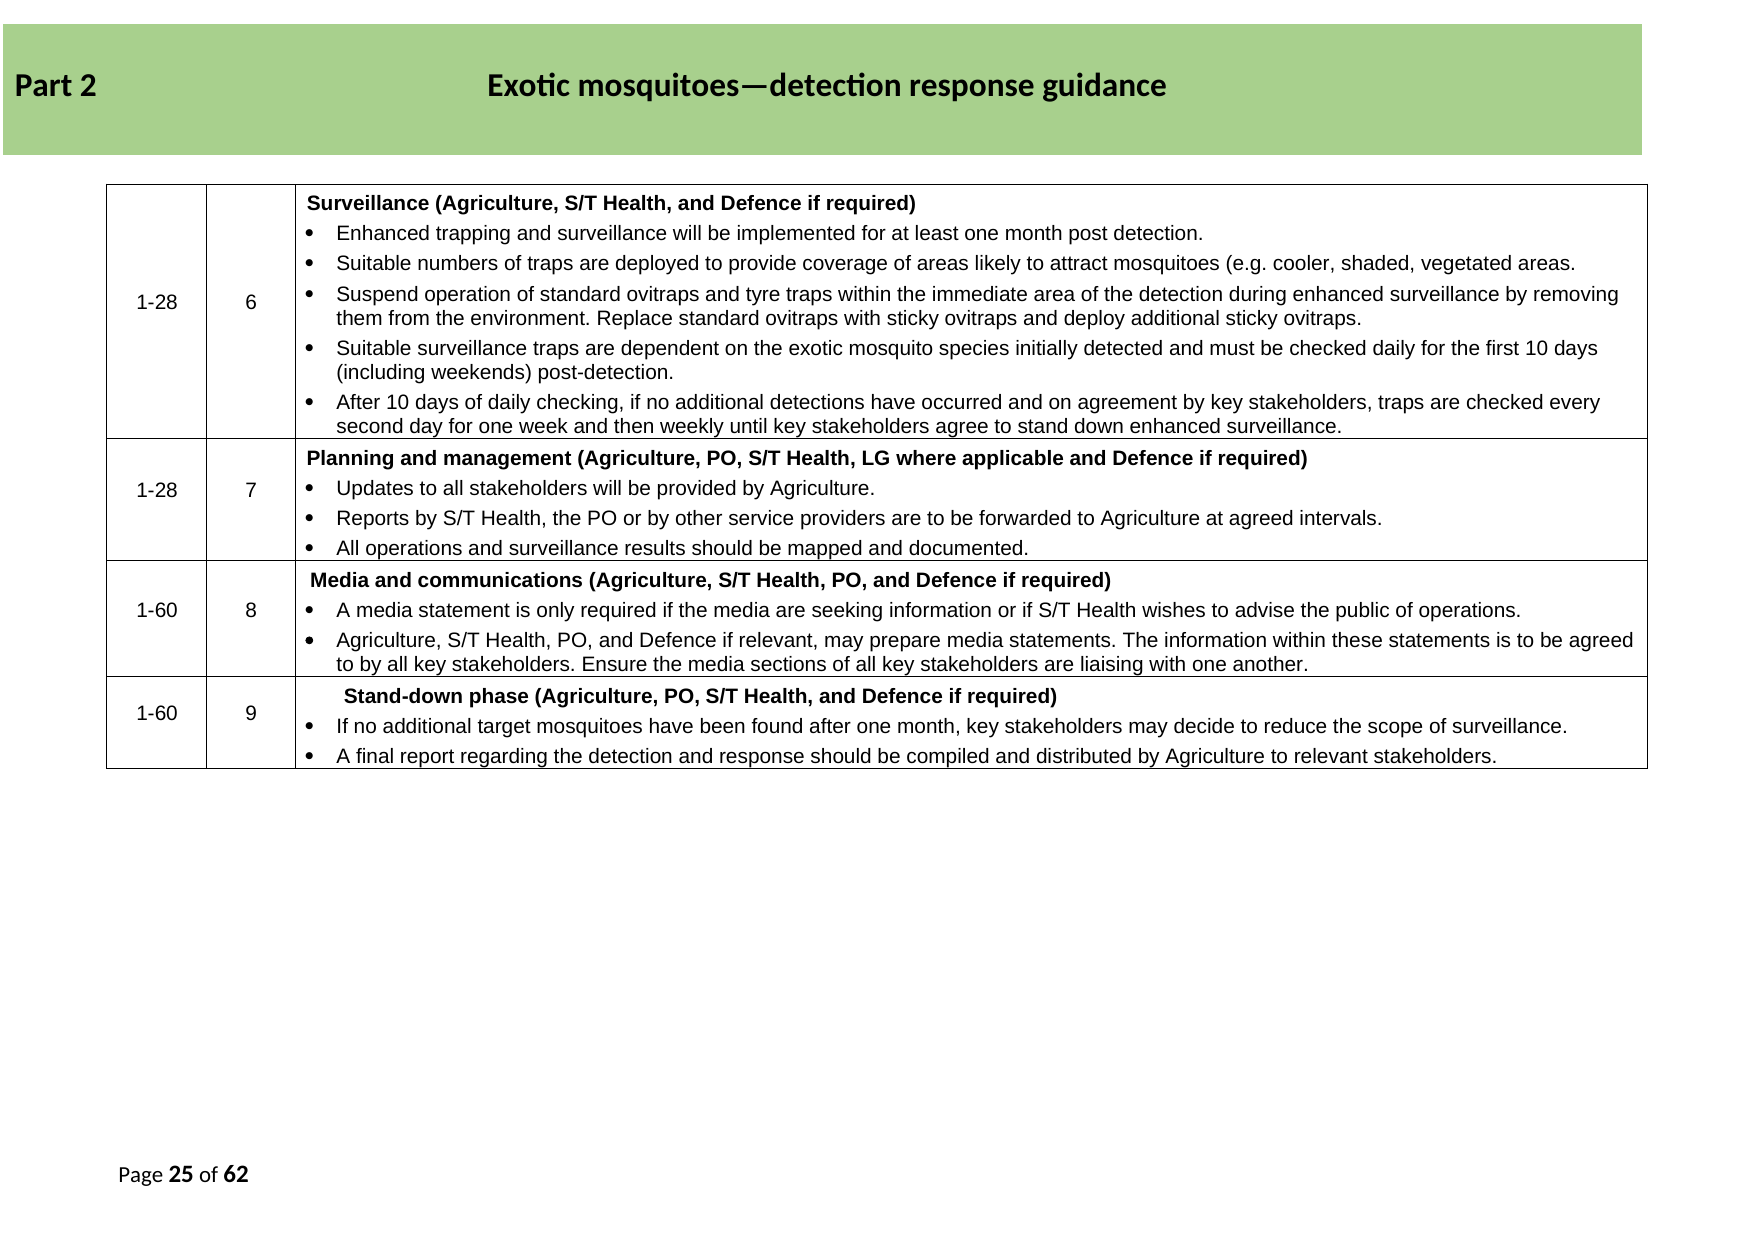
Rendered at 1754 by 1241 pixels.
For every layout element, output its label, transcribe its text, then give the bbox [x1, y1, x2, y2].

table_cell 7 [207, 439, 295, 560]
table_header 1-28 [107, 185, 206, 438]
table_header 6 [207, 185, 295, 438]
table_header Surveillance (Agriculture, S/T Health, and Defence if required) Enhanced trapping and surveillance will be implemented for at least one month post detection. Suitable numbers of traps are deployed to provide coverage of areas likely to attract mosquitoes (e.g. cooler, shaded, vegetated areas. Suspend operation of standard ovitraps and tyre traps within the immediate area of the detection during enhanced surveillance by removing them from the environment. Replace standard ovitraps with sticky ovitraps and deploy additional sticky ovitraps. Suitable surveillance traps are dependent on the exotic mosquito species initially detected and must be checked daily for the first 10 days (including weekends) post-detection. After 10 days of daily checking, if no additional detections have occurred and on agreement by key stakeholders, traps are checked every second day for one week and then weekly until key stakeholders agree to stand down enhanced surveillance. [296, 185, 1647, 438]
table_cell Planning and management (Agriculture, PO, S/T Health, LG where applicable and Defence if required) Updates to all stakeholders will be provided by Agriculture. Reports by S/T Health, the PO or by other service providers are to be forwarded to Agriculture at agreed intervals. All operations and surveillance results should be mapped and documented. [296, 439, 1647, 560]
table_cell 1-60 [107, 561, 206, 676]
table_cell Stand-down phase (Agriculture, PO, S/T Health, and Defence if required) If no additional target mosquitoes have been found after one month, key stakeholders may decide to reduce the scope of surveillance. A final report regarding the detection and response should be compiled and distributed by Agriculture to relevant stakeholders. [296, 677, 1647, 768]
table_cell 9 [207, 677, 295, 768]
table_cell 1-60 [107, 677, 206, 768]
table_cell 8 [207, 561, 295, 676]
table_cell 1-28 [107, 439, 206, 560]
table_cell Media and communications (Agriculture, S/T Health, PO, and Defence if required) A media statement is only required if the media are seeking information or if S/T Health wishes to advise the public of operations. Agriculture, S/T Health, PO, and Defence if relevant, may prepare media statements. The information within these statements is to be agreed to by all key stakeholders. Ensure the media sections of all key stakeholders are liaising with one another. [296, 561, 1647, 676]
